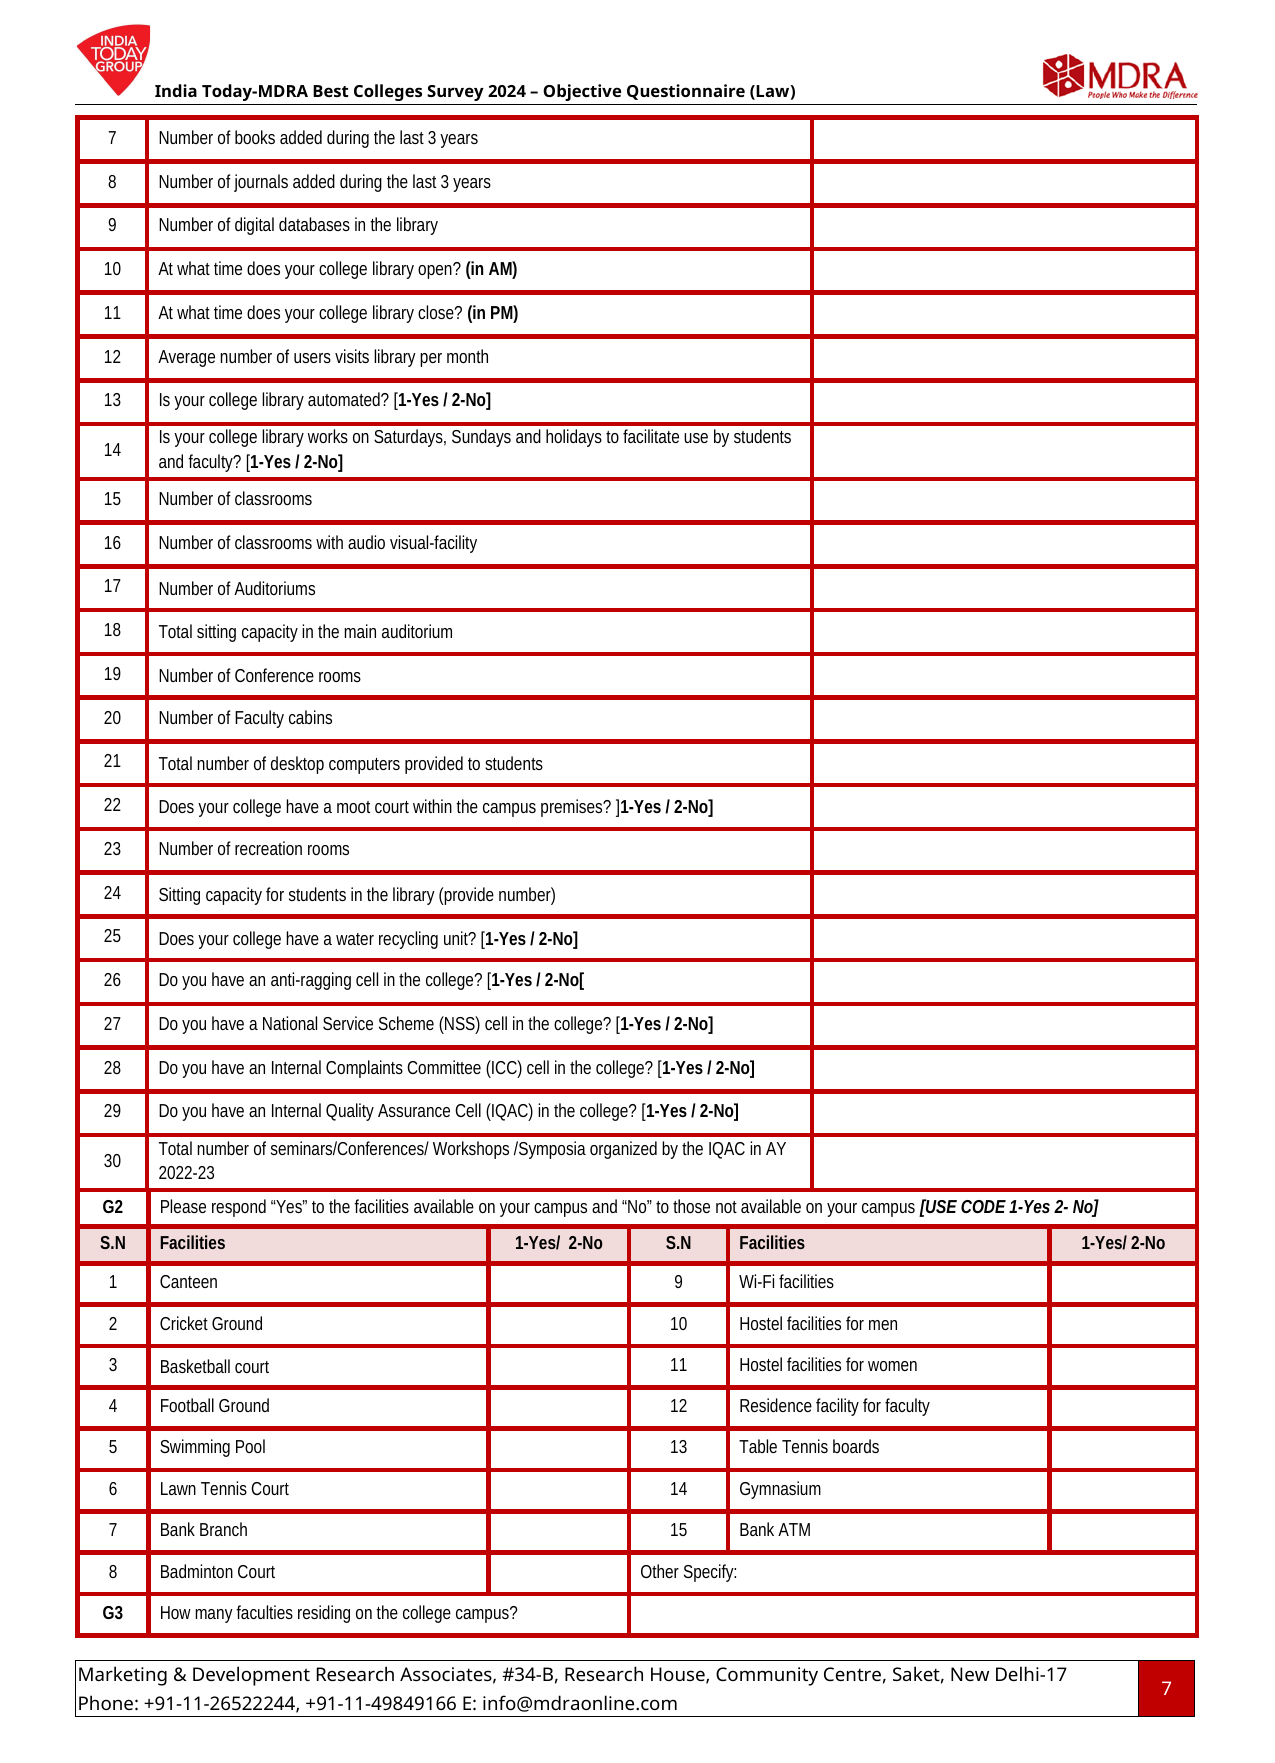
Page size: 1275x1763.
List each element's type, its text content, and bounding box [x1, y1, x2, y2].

table_cell Number of classrooms with audio visual-facility [149, 525, 810, 564]
table_cell [814, 208, 1195, 247]
table_cell Total sitting capacity in the main auditorium [149, 612, 810, 651]
table_cell [814, 700, 1195, 739]
table_cell Total number of seminars/Conferences/ Workshops /Symposia organized by the IQAC in AY 2022-23 [149, 1137, 810, 1188]
table_cell Lawn Tennis Court [151, 1472, 486, 1509]
table_cell 28 [80, 1050, 145, 1089]
table_cell Number of Conference rooms [149, 656, 810, 695]
table_cell 1 [80, 1266, 146, 1302]
table_cell [814, 1050, 1195, 1089]
table_cell Wi-Fi facilities [730, 1266, 1047, 1302]
table_cell S.N [631, 1229, 726, 1261]
table_cell 7 [80, 120, 145, 159]
table_cell 5 [80, 1431, 146, 1467]
table_cell 1-Yes/ 2-No [491, 1229, 627, 1261]
table_cell 10 [80, 251, 145, 290]
table_cell [491, 1431, 627, 1467]
table_cell [814, 787, 1195, 826]
table_cell [814, 295, 1195, 334]
table_cell Table Tennis boards [730, 1431, 1047, 1467]
table_cell Residence facility for faculty [730, 1390, 1047, 1426]
table_cell 20 [80, 700, 145, 739]
table_cell Do you have an anti-ragging cell in the college? [1-Yes / 2-No[ [149, 962, 810, 1001]
table_cell 6 [80, 1472, 146, 1509]
table_cell Basketball court [151, 1348, 486, 1385]
table_cell G2 [80, 1192, 146, 1224]
table_cell Facilities [151, 1229, 486, 1261]
table_cell [814, 339, 1195, 378]
table_cell Number of journals added during the last 3 years [149, 164, 810, 203]
table_cell 15 [80, 481, 145, 520]
table_cell 13 [631, 1431, 726, 1467]
table_cell Number of books added during the last 3 years [149, 120, 810, 159]
table_cell Football Ground [151, 1390, 486, 1426]
table_cell S.N [80, 1229, 146, 1261]
table_cell Do you have a National Service Scheme (NSS) cell in the college? [1-Yes / 2-No] [149, 1006, 810, 1045]
table_cell At what time does your college library close? (in PM) [149, 295, 810, 334]
table_cell [814, 525, 1195, 564]
table_cell 26 [80, 962, 145, 1001]
table_cell 2 [80, 1307, 146, 1343]
table_cell 3 [80, 1348, 146, 1385]
table_cell [814, 1006, 1195, 1045]
table_cell [491, 1390, 627, 1426]
table_cell [814, 919, 1195, 958]
table_cell 14 [631, 1472, 726, 1509]
table_cell 16 [80, 525, 145, 564]
table_cell Cricket Ground [151, 1307, 486, 1343]
table_cell Hostel facilities for men [730, 1307, 1047, 1343]
table_cell Do you have an Internal Quality Assurance Cell (IQAC) in the college? [1-Yes / 2-No] [149, 1094, 810, 1133]
table_cell 17 [80, 569, 145, 608]
table_cell Number of Faculty cabins [149, 700, 810, 739]
table_cell [491, 1348, 627, 1385]
table_cell 18 [80, 612, 145, 651]
table_cell Please respond “Yes” to the facilities available on your campus and “No” to those not available on your campus [USE CODE 1-Yes 2- No] [151, 1192, 1195, 1224]
table_cell 24 [80, 875, 145, 914]
table_cell Do you have an Internal Complaints Committee (ICC) cell in the college? [1-Yes / 2-No] [149, 1050, 810, 1089]
table_cell 11 [631, 1348, 726, 1385]
table_cell Is your college library works on Saturdays, Sundays and holidays to facilitate use by students and faculty? [1-Yes / 2-No] [149, 426, 810, 476]
table_cell [491, 1266, 627, 1302]
table_cell Badminton Court [151, 1555, 486, 1592]
table_cell [1052, 1431, 1195, 1467]
table_cell Number of recreation rooms [149, 831, 810, 870]
table_cell [814, 426, 1195, 476]
table_cell 8 [80, 1555, 146, 1592]
table_cell Bank Branch [151, 1514, 486, 1550]
table_cell [814, 251, 1195, 290]
table_cell How many faculties residing on the college campus? [151, 1596, 627, 1633]
table_cell [491, 1307, 627, 1343]
table_cell 9 [631, 1266, 726, 1302]
table_cell 13 [80, 383, 145, 422]
table_cell [814, 831, 1195, 870]
table_cell 9 [80, 208, 145, 247]
table_cell Bank ATM [730, 1514, 1047, 1550]
table_cell [1052, 1307, 1195, 1343]
table_cell G3 [80, 1596, 146, 1633]
table_cell [1052, 1348, 1195, 1385]
table_cell 25 [80, 919, 145, 958]
table_cell 14 [80, 426, 145, 476]
table_cell Number of classrooms [149, 481, 810, 520]
picture [1031, 45, 1211, 102]
table_cell 12 [80, 339, 145, 378]
table_cell [814, 164, 1195, 203]
table_cell 11 [80, 295, 145, 334]
table_cell Does your college have a water recycling unit? [1-Yes / 2-No] [149, 919, 810, 958]
table_cell [814, 481, 1195, 520]
table_cell [814, 1137, 1195, 1188]
table_cell Total number of desktop computers provided to students [149, 744, 810, 783]
table_cell [814, 120, 1195, 159]
table_cell 23 [80, 831, 145, 870]
table_cell [491, 1472, 627, 1509]
table_cell 8 [80, 164, 145, 203]
table_cell 30 [80, 1137, 145, 1188]
table_cell 12 [631, 1390, 726, 1426]
table_cell Sitting capacity for students in the library (provide number) [149, 875, 810, 914]
table_cell [631, 1596, 1195, 1633]
table_cell 1-Yes/ 2-No [1052, 1229, 1195, 1261]
table_cell Facilities [730, 1229, 1047, 1261]
table_cell Is your college library automated? [1-Yes / 2-No] [149, 383, 810, 422]
table_cell 10 [631, 1307, 726, 1343]
table_cell Hostel facilities for women [730, 1348, 1047, 1385]
table_cell [814, 656, 1195, 695]
table_cell 4 [80, 1390, 146, 1426]
table_cell Does your college have a moot court within the campus premises? ]1-Yes / 2-No] [149, 787, 810, 826]
table_cell [1052, 1390, 1195, 1426]
table_cell [1052, 1514, 1195, 1550]
table_cell [814, 612, 1195, 651]
table_cell [814, 744, 1195, 783]
table_cell Other Specify: [631, 1555, 1195, 1592]
table_cell 21 [80, 744, 145, 783]
table_cell [491, 1514, 627, 1550]
table_cell At what time does your college library open? (in AM) [149, 251, 810, 290]
table_cell [491, 1555, 627, 1592]
table_cell [1052, 1472, 1195, 1509]
table_cell 29 [80, 1094, 145, 1133]
table_cell Canteen [151, 1266, 486, 1302]
table_cell Swimming Pool [151, 1431, 486, 1467]
table_cell [814, 875, 1195, 914]
table_cell 27 [80, 1006, 145, 1045]
table_cell 19 [80, 656, 145, 695]
table_cell Gymnasium [730, 1472, 1047, 1509]
table_cell 15 [631, 1514, 726, 1550]
table_cell 22 [80, 787, 145, 826]
table_cell 7 [80, 1514, 146, 1550]
table_cell [814, 962, 1195, 1001]
table_cell [814, 383, 1195, 422]
table_cell [1052, 1266, 1195, 1302]
table_cell Number of Auditoriums [149, 569, 810, 608]
table_cell Average number of users visits library per month [149, 339, 810, 378]
table_cell Number of digital databases in the library [149, 208, 810, 247]
table_cell [814, 569, 1195, 608]
table_cell [814, 1094, 1195, 1133]
